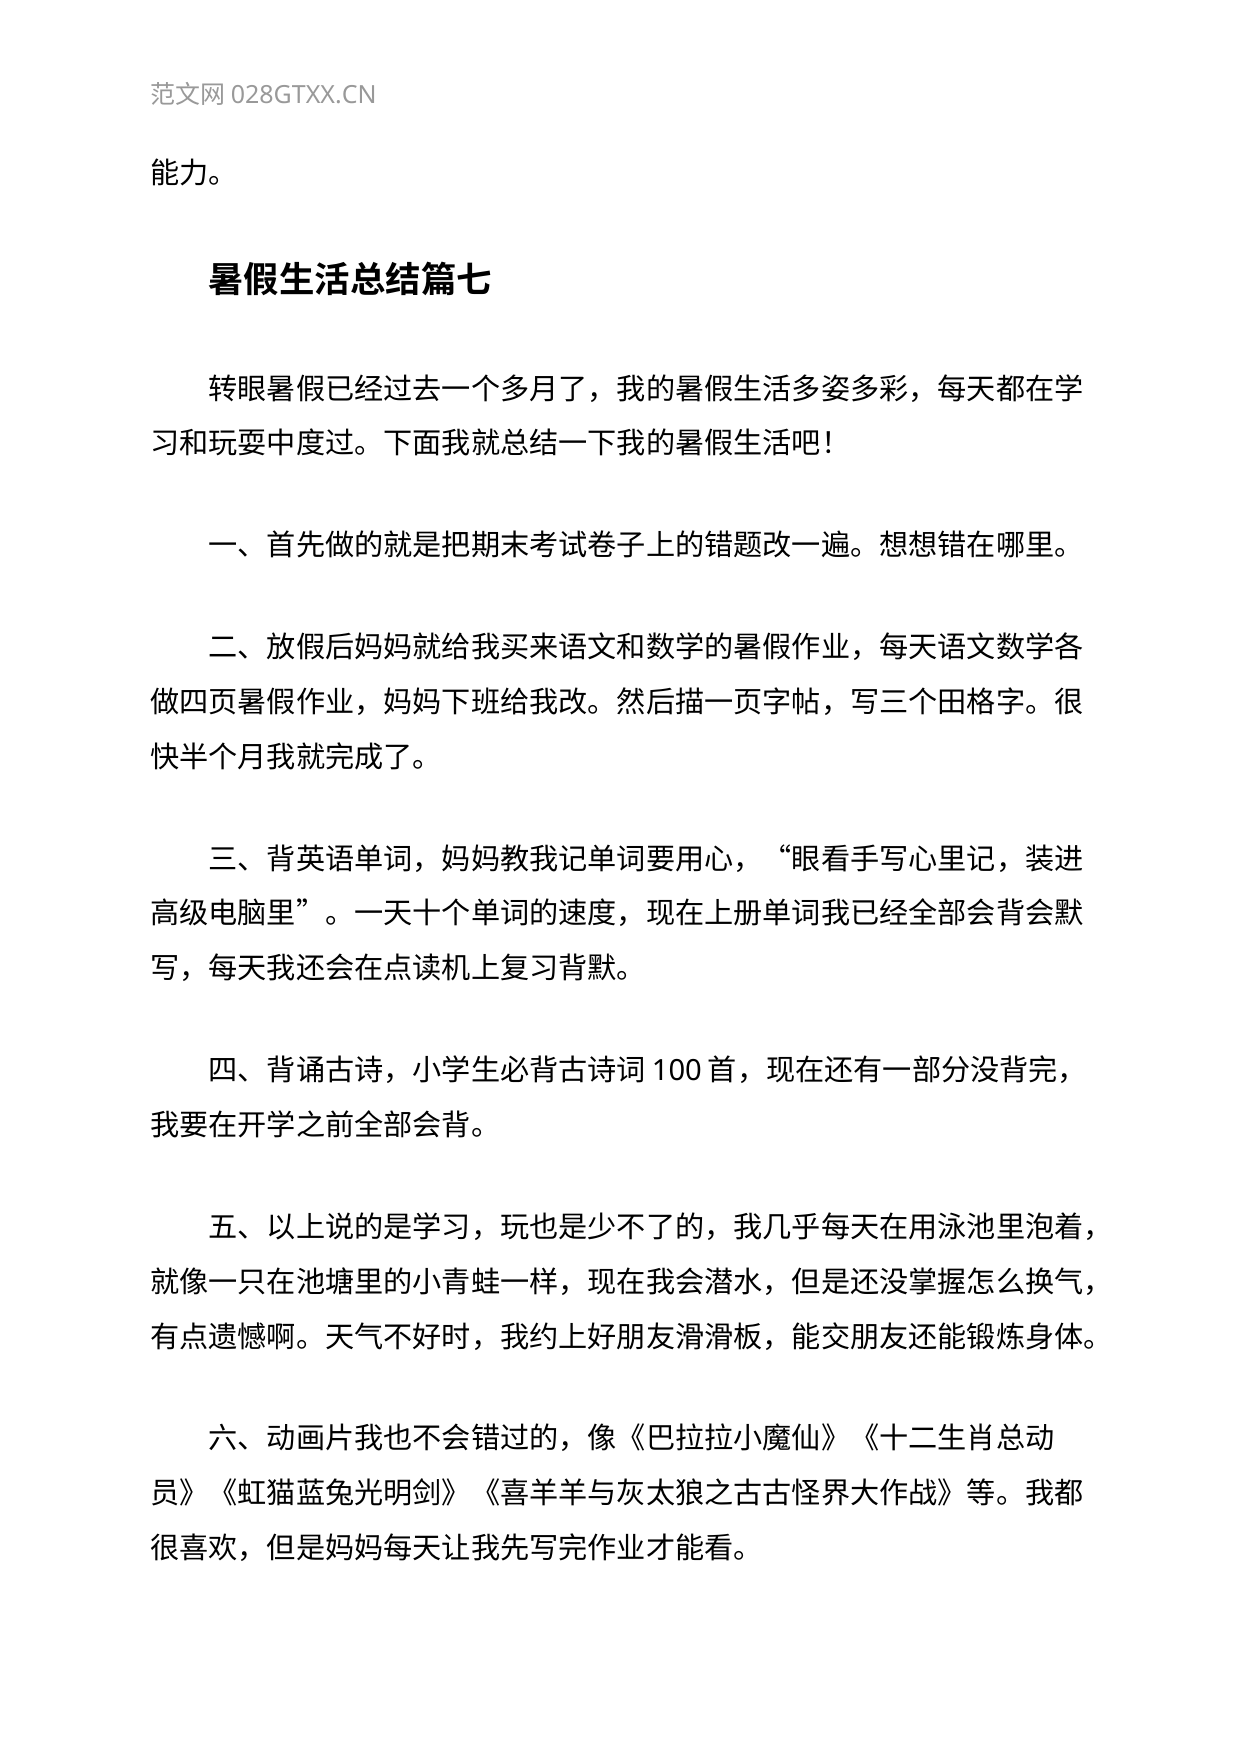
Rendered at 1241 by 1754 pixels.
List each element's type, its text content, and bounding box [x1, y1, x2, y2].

text 转眼暑假已经过去一个多月了，我的暑假生活多姿多彩，每天都在学习和玩耍中度过。下面我就总结一下我的暑假生活吧！ [150, 365, 1090, 462]
text 六、动画片我也不会错过的，像《巴拉拉小魔仙》《十二生肖总动员》《虹猫蓝兔光明剑》《喜羊羊与灰太狼之古古怪界大作战》等。我都很喜欢，但是妈妈每天让我先写完作业才能看。 [150, 1415, 1090, 1567]
text 暑假生活总结篇七 [150, 252, 1090, 303]
text 四、背诵古诗，小学生必背古诗词100首，现在还有一部分没背完，我要在开学之前全部会背。 [150, 1047, 1090, 1144]
text 一、首先做的就是把期末考试卷子上的错题改一遍。想想错在哪里。 [150, 522, 1090, 564]
text 五、以上说的是学习，玩也是少不了的，我几乎每天在用泳池里泡着，就像一只在池塘里的小青蛙一样，现在我会潜水，但是还没掌握怎么换气，有点遗憾啊。天气不好时，我约上好朋友滑滑板，能交朋友还能锻炼身体。 [150, 1203, 1090, 1356]
text 三、背英语单词，妈妈教我记单词要用心，“眼看手写心里记，装进高级电脑里”。一天十个单词的速度，现在上册单词我已经全部会背会默写，每天我还会在点读机上复习背默。 [150, 835, 1090, 987]
text 二、放假后妈妈就给我买来语文和数学的暑假作业，每天语文数学各做四页暑假作业，妈妈下班给我改。然后描一页字帖，写三个田格字。很快半个月我就完成了。 [150, 624, 1090, 776]
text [150, 150, 1090, 192]
